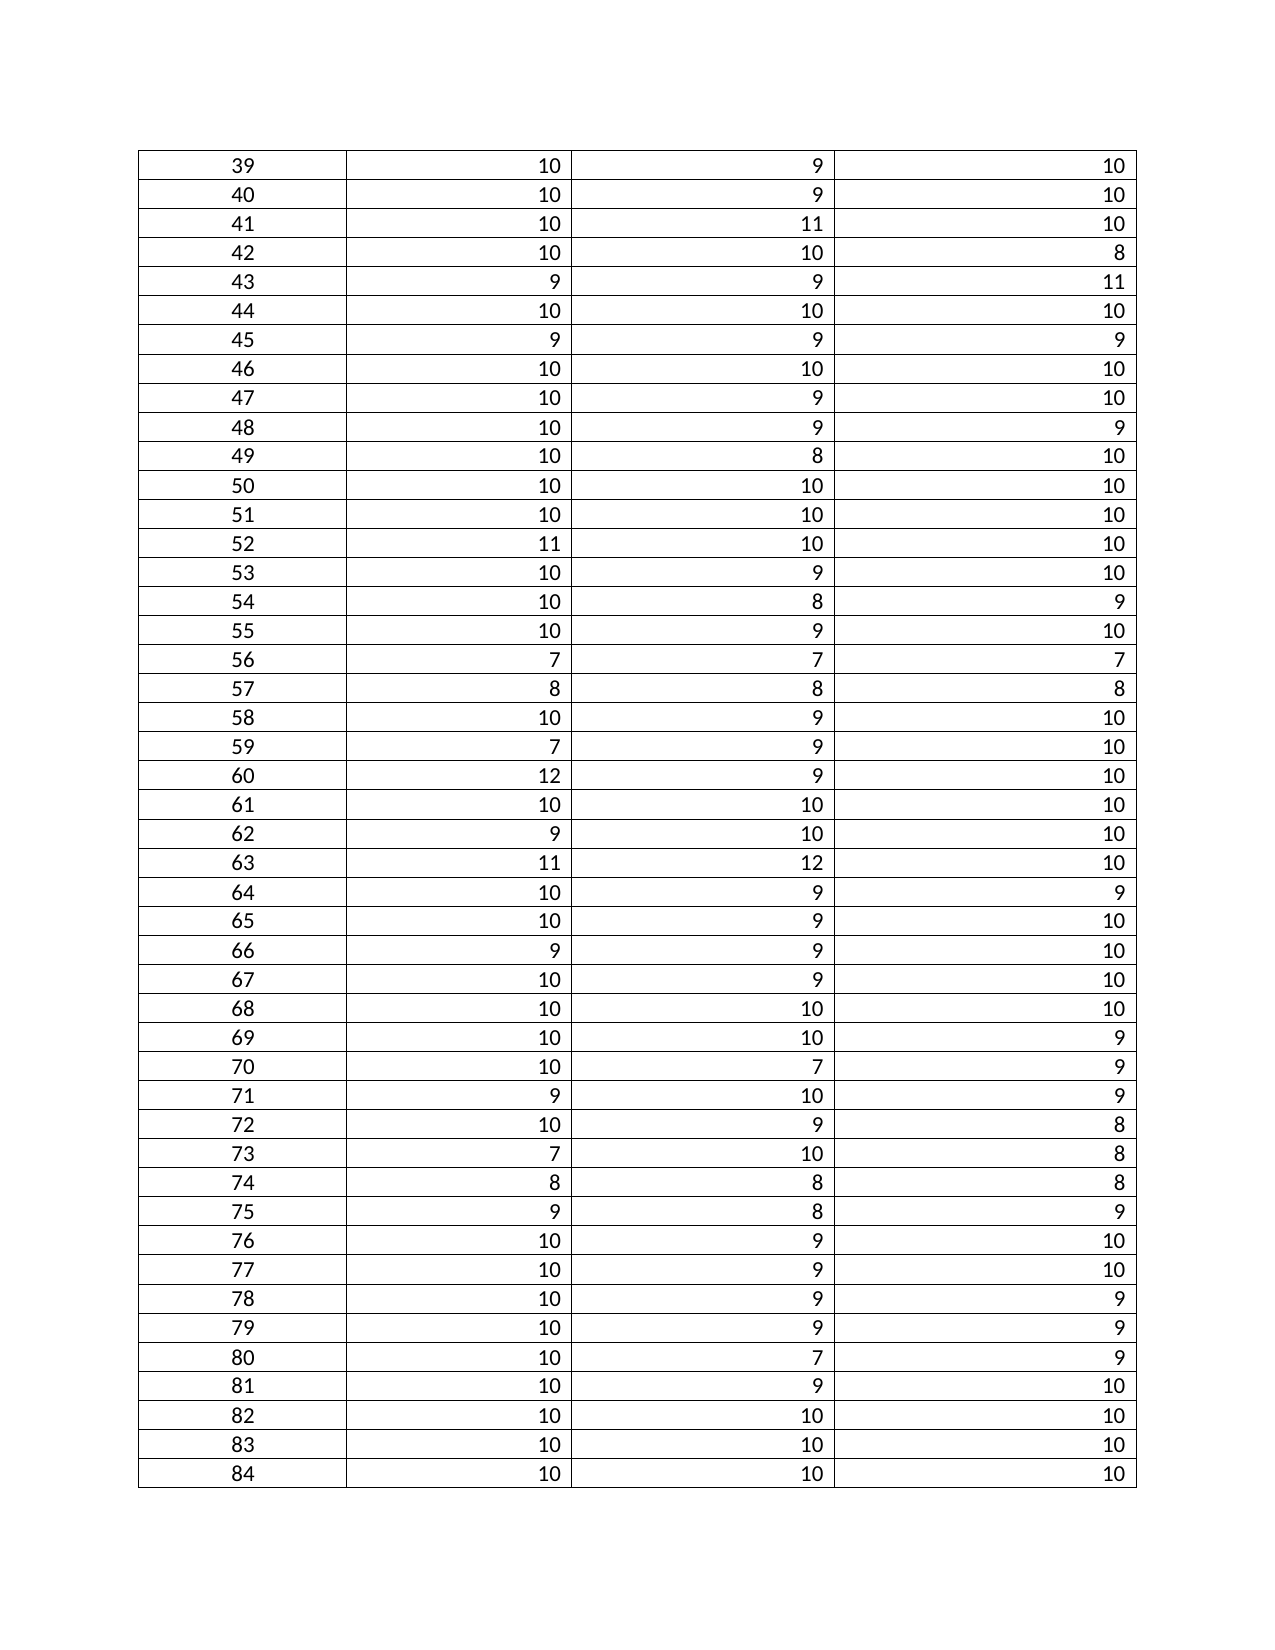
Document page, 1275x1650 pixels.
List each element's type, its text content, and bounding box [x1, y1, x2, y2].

table_cell 10 [347, 1372, 571, 1400]
table_cell 10 [347, 616, 571, 644]
table_cell 51 [139, 500, 346, 528]
table_cell 9 [572, 616, 834, 644]
table_cell 9 [572, 1314, 834, 1342]
table_cell 10 [347, 442, 571, 470]
table_cell 9 [835, 1314, 1136, 1342]
table_cell 10 [347, 180, 571, 208]
table_cell 9 [572, 180, 834, 208]
table_cell 10 [347, 296, 571, 324]
table_cell 9 [572, 1372, 834, 1400]
table_cell 9 [835, 1081, 1136, 1109]
table_cell 8 [572, 1168, 834, 1196]
table_cell 11 [347, 849, 571, 877]
table_cell 10 [835, 849, 1136, 877]
table_cell 44 [139, 296, 346, 324]
table_cell 9 [572, 325, 834, 353]
table_cell 54 [139, 587, 346, 615]
table_cell 10 [572, 1081, 834, 1109]
table_cell 71 [139, 1081, 346, 1109]
table_cell 10 [572, 1401, 834, 1429]
table_cell 8 [347, 674, 571, 702]
table_cell 10 [835, 994, 1136, 1022]
table_cell 9 [835, 325, 1136, 353]
table_cell 7 [572, 645, 834, 673]
table_cell 63 [139, 849, 346, 877]
table_cell 10 [347, 209, 571, 237]
table_cell 9 [347, 936, 571, 964]
table_cell 57 [139, 674, 346, 702]
table_cell 48 [139, 413, 346, 441]
table_cell 84 [139, 1459, 346, 1487]
table_cell 10 [835, 1430, 1136, 1458]
table_cell 8 [835, 674, 1136, 702]
table_cell 10 [347, 587, 571, 615]
table_cell 10 [572, 529, 834, 557]
table_cell 70 [139, 1052, 346, 1080]
table_cell 73 [139, 1139, 346, 1167]
table_cell 10 [835, 355, 1136, 382]
table_cell 9 [347, 325, 571, 353]
table_cell 10 [347, 1255, 571, 1283]
table_cell 10 [347, 1314, 571, 1342]
table_cell 52 [139, 529, 346, 557]
table_cell 10 [347, 355, 571, 382]
table_cell 45 [139, 325, 346, 353]
table_cell 62 [139, 820, 346, 847]
table_cell 10 [835, 442, 1136, 470]
table_cell 80 [139, 1343, 346, 1371]
table_cell 9 [835, 1052, 1136, 1080]
table_cell 9 [835, 1197, 1136, 1225]
table_cell 74 [139, 1168, 346, 1196]
table_cell 10 [347, 994, 571, 1022]
table_cell 8 [347, 1168, 571, 1196]
table_cell 10 [835, 761, 1136, 789]
table_cell 10 [347, 1023, 571, 1051]
table_cell 9 [835, 878, 1136, 906]
table_cell 10 [572, 1139, 834, 1167]
table_cell 65 [139, 907, 346, 935]
table_cell 12 [572, 849, 834, 877]
table_cell 10 [835, 616, 1136, 644]
table_cell 10 [835, 151, 1136, 179]
table_cell 9 [572, 413, 834, 441]
table_cell 10 [835, 936, 1136, 964]
table_cell 9 [835, 1023, 1136, 1051]
table_cell 9 [572, 761, 834, 789]
table_cell 46 [139, 355, 346, 382]
table_cell 10 [572, 355, 834, 382]
table_cell 10 [835, 1255, 1136, 1283]
table_cell 9 [572, 1110, 834, 1138]
table_cell 10 [347, 790, 571, 818]
table_cell 10 [835, 1372, 1136, 1400]
table_cell 10 [835, 1459, 1136, 1487]
table_cell 9 [835, 1343, 1136, 1371]
table_cell 10 [347, 703, 571, 731]
table_cell 59 [139, 732, 346, 760]
table_cell 60 [139, 761, 346, 789]
table_cell 7 [572, 1343, 834, 1371]
table_cell 10 [347, 384, 571, 412]
table_cell 10 [347, 151, 571, 179]
table_cell 10 [572, 471, 834, 499]
table_cell 10 [347, 1401, 571, 1429]
table_cell 9 [835, 413, 1136, 441]
table_cell 7 [835, 645, 1136, 673]
table_cell 9 [572, 558, 834, 586]
table_cell 10 [835, 209, 1136, 237]
table_cell 8 [835, 1110, 1136, 1138]
table_cell 10 [347, 500, 571, 528]
table_cell 10 [835, 820, 1136, 847]
table_cell 10 [835, 732, 1136, 760]
table_cell 9 [572, 1226, 834, 1254]
table_cell 10 [835, 500, 1136, 528]
table_cell 42 [139, 238, 346, 266]
table_cell 75 [139, 1197, 346, 1225]
table_cell 10 [835, 1401, 1136, 1429]
table_cell 10 [572, 1430, 834, 1458]
table_cell 9 [572, 732, 834, 760]
table_cell 10 [835, 790, 1136, 818]
table_cell 10 [835, 965, 1136, 993]
table_cell 49 [139, 442, 346, 470]
table_cell 10 [347, 907, 571, 935]
table_cell 9 [572, 1285, 834, 1312]
table_cell 78 [139, 1285, 346, 1312]
table_cell 10 [347, 965, 571, 993]
table_cell 8 [572, 442, 834, 470]
table_cell 10 [835, 558, 1136, 586]
table_cell 10 [347, 1285, 571, 1312]
table_cell 9 [572, 151, 834, 179]
table_cell 77 [139, 1255, 346, 1283]
table_cell 8 [835, 1168, 1136, 1196]
table_cell 10 [347, 471, 571, 499]
table_cell 9 [835, 1285, 1136, 1312]
table_cell 7 [347, 1139, 571, 1167]
table_cell 8 [572, 587, 834, 615]
table_cell 10 [835, 180, 1136, 208]
table_cell 10 [347, 238, 571, 266]
table_cell 58 [139, 703, 346, 731]
table_cell 10 [347, 1430, 571, 1458]
table_cell 10 [572, 1459, 834, 1487]
table_cell 9 [572, 878, 834, 906]
table_cell 76 [139, 1226, 346, 1254]
table_cell 8 [572, 674, 834, 702]
table_cell 69 [139, 1023, 346, 1051]
table_cell 79 [139, 1314, 346, 1342]
table_cell 10 [835, 703, 1136, 731]
table_cell 68 [139, 994, 346, 1022]
table_cell 50 [139, 471, 346, 499]
table_cell 10 [572, 1023, 834, 1051]
table_cell 43 [139, 267, 346, 295]
table_cell 8 [835, 1139, 1136, 1167]
table_cell 10 [835, 1226, 1136, 1254]
table_cell 10 [835, 907, 1136, 935]
table_cell 41 [139, 209, 346, 237]
table_cell 10 [347, 1110, 571, 1138]
table_cell 9 [572, 267, 834, 295]
table_cell 40 [139, 180, 346, 208]
table_cell 10 [835, 471, 1136, 499]
table_cell 11 [347, 529, 571, 557]
table_cell 56 [139, 645, 346, 673]
table_cell 61 [139, 790, 346, 818]
table_cell 67 [139, 965, 346, 993]
table_cell 10 [835, 529, 1136, 557]
table_cell 7 [572, 1052, 834, 1080]
table_cell 9 [572, 703, 834, 731]
table_cell 66 [139, 936, 346, 964]
table_cell 10 [572, 238, 834, 266]
table_cell 10 [347, 878, 571, 906]
table_cell 55 [139, 616, 346, 644]
table_cell 11 [835, 267, 1136, 295]
table_cell 10 [572, 500, 834, 528]
table_cell 47 [139, 384, 346, 412]
table_cell 7 [347, 645, 571, 673]
table_cell 9 [572, 965, 834, 993]
table_cell 7 [347, 732, 571, 760]
table_cell 64 [139, 878, 346, 906]
table_cell 82 [139, 1401, 346, 1429]
table_cell 10 [347, 1226, 571, 1254]
table_cell 10 [347, 558, 571, 586]
table_cell 10 [572, 790, 834, 818]
table_cell 9 [835, 587, 1136, 615]
table_cell 10 [347, 1343, 571, 1371]
table_cell 11 [572, 209, 834, 237]
table_cell 9 [572, 1255, 834, 1283]
table_cell 72 [139, 1110, 346, 1138]
table_cell 9 [347, 1197, 571, 1225]
table_cell 53 [139, 558, 346, 586]
table_cell 9 [572, 936, 834, 964]
table_cell 10 [347, 1459, 571, 1487]
table_cell 9 [572, 384, 834, 412]
table_cell 10 [835, 384, 1136, 412]
table_cell 9 [347, 267, 571, 295]
table_cell 9 [572, 907, 834, 935]
table_cell 10 [572, 296, 834, 324]
table_cell 9 [347, 1081, 571, 1109]
table_cell 10 [572, 820, 834, 847]
table_cell 83 [139, 1430, 346, 1458]
table_cell 10 [347, 1052, 571, 1080]
table_cell 9 [347, 820, 571, 847]
table_cell 39 [139, 151, 346, 179]
table_cell 8 [835, 238, 1136, 266]
table_cell 10 [347, 413, 571, 441]
table_cell 10 [835, 296, 1136, 324]
table_cell 12 [347, 761, 571, 789]
table_cell 81 [139, 1372, 346, 1400]
table_cell 10 [572, 994, 834, 1022]
table_cell 8 [572, 1197, 834, 1225]
